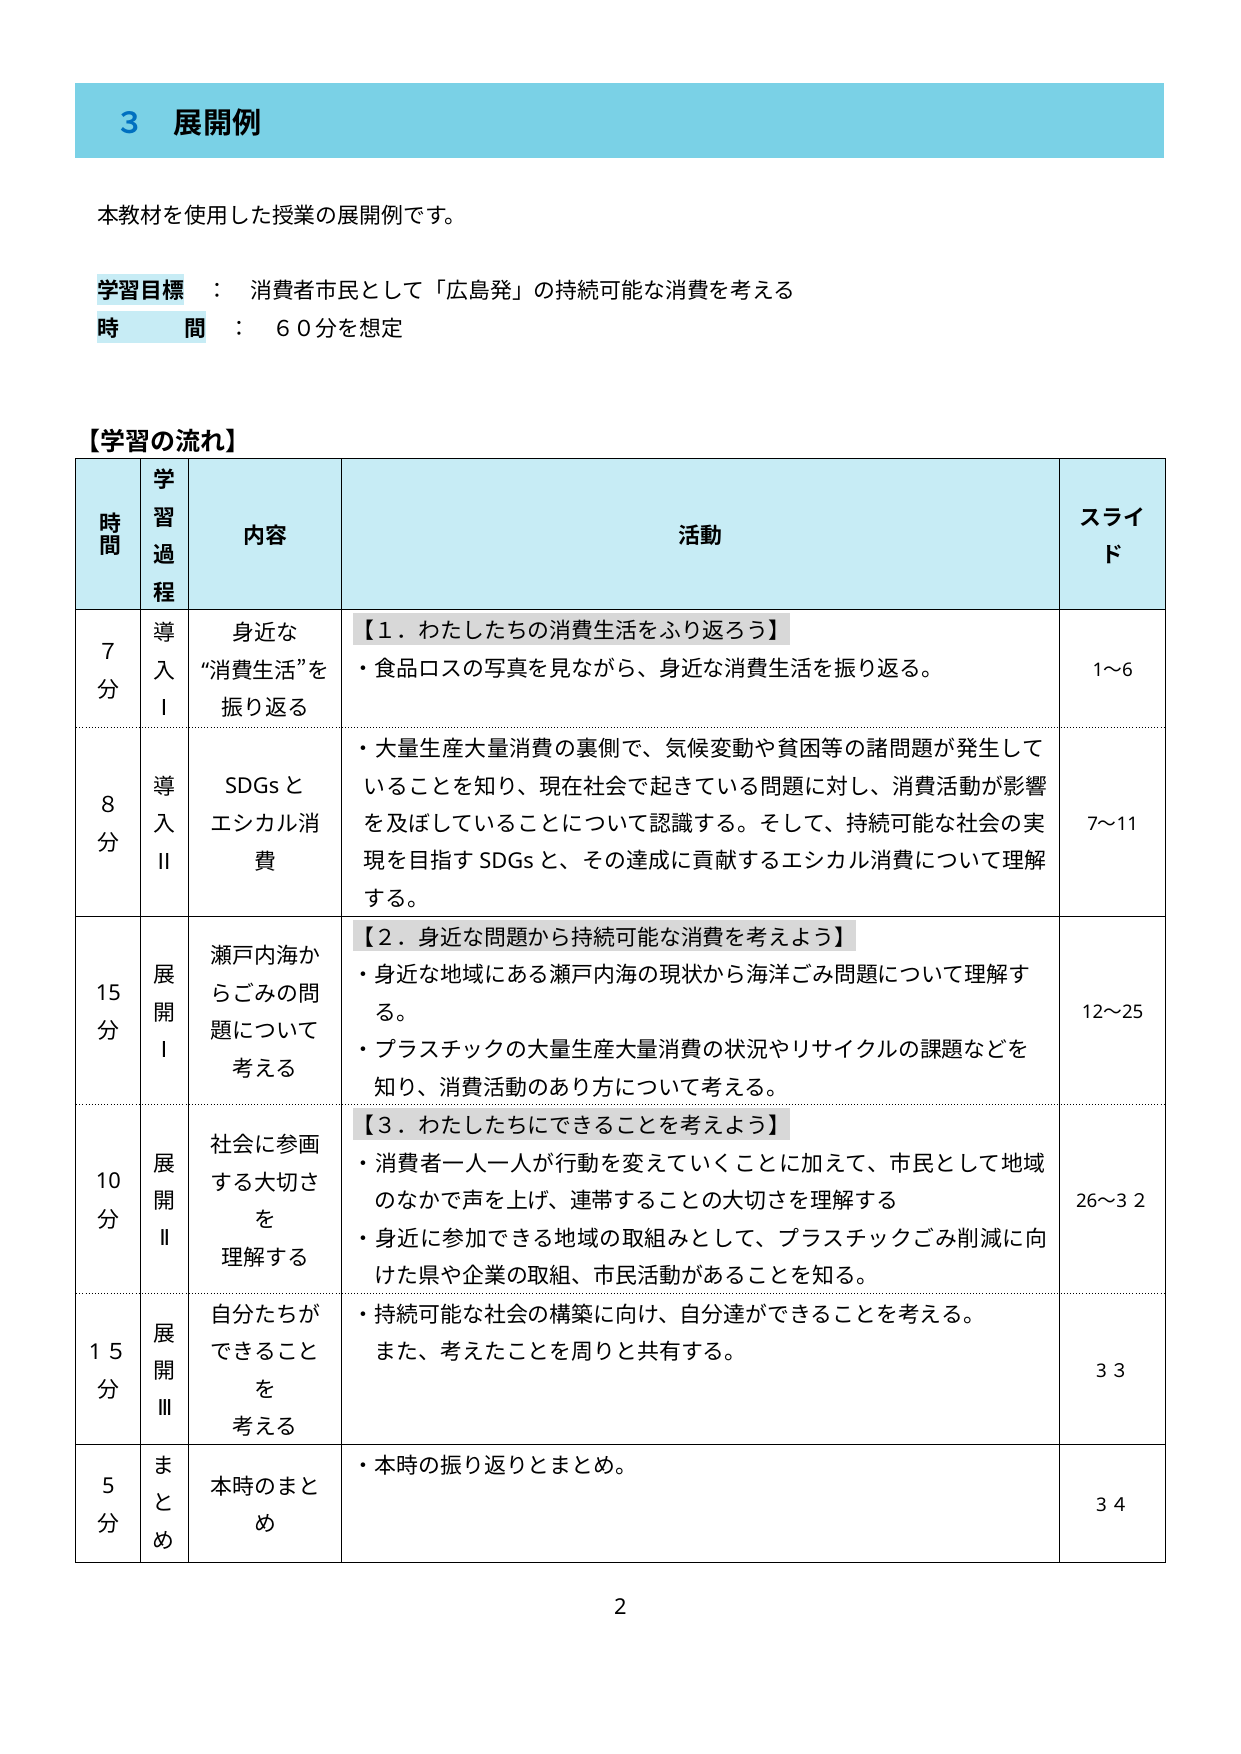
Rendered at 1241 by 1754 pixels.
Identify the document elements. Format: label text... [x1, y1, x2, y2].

table_cell 【３．わたしたちにできることを考えよう】 ・消費者一人一人が行動を変えていくことに加えて、市民として地域のなかで声を上げ、連帯することの大切さを理解する ・身近に参加できる地域の取組みとして、プラスチックごみ削減に向けた県や企業の取組、市民活動があることを知る。 [342, 1104, 1059, 1293]
table_cell 本時のまとめ [189, 1445, 341, 1562]
text 学習目標 ： 消費者市民として「広島発」の持続可能な消費を考える [75, 271, 1165, 308]
text 本教材を使用した授業の展開例です。 [75, 196, 1165, 233]
table_cell ７ 分 [76, 610, 140, 727]
table_header 学習 過程 [141, 459, 188, 609]
table_cell 26～3２ [1060, 1104, 1165, 1293]
table_cell 導入Ⅱ [141, 727, 188, 916]
table_cell 自分たちが できることを 考える [189, 1293, 341, 1444]
table_cell 3３ [1060, 1293, 1165, 1444]
table_cell ・持続可能な社会の構築に向け、自分達ができることを考える。 また、考えたことを周りと共有する。 [342, 1293, 1059, 1444]
table_header ３ 展開例 [75, 83, 1164, 158]
table_cell 【１．わたしたちの消費生活をふり返ろう】 ・食品ロスの写真を見ながら、身近な消費生活を振り返る。 [342, 610, 1059, 727]
table_cell ・大量生産大量消費の裏側で、気候変動や貧困等の諸問題が発生していることを知り、現在社会で起きている問題に対し、消費活動が影響を及ぼしていることについて認識する。そして、持続可能な社会の実現を目指すSDGsと、その達成に貢献するエシカル消費について理解する。 [342, 727, 1059, 916]
table_cell 3４ [1060, 1445, 1165, 1562]
table_cell 【２．身近な問題から持続可能な消費を考えよう】 ・身近な地域にある瀬戸内海の現状から海洋ごみ問題について理解する。 ・プラスチックの大量生産大量消費の状況やリサイクルの課題などを知り、消費活動のあり方について考える。 [342, 917, 1059, 1104]
table_header 時間 [76, 459, 140, 609]
table_cell 展開Ⅰ [141, 917, 188, 1104]
table_cell ・本時の振り返りとまとめ。 [342, 1445, 1059, 1562]
table_header 活動 [342, 459, 1059, 609]
table_header スライド [1060, 459, 1165, 609]
table_cell 12～25 [1060, 917, 1165, 1104]
text 時 間 ： ６０分を想定 [75, 308, 1165, 346]
table_cell まとめ [141, 1445, 188, 1562]
table_cell 社会に参画 する大切さを 理解する [189, 1104, 341, 1293]
table_cell 瀬戸内海からごみの問題について考える [189, 917, 341, 1104]
table_header 内容 [189, 459, 341, 609]
table_cell 1～6 [1060, 610, 1165, 727]
table_cell 導入Ⅰ [141, 610, 188, 727]
table_cell 7～11 [1060, 727, 1165, 916]
table_cell 10 分 [76, 1104, 140, 1293]
table_cell 身近な “消費生活”を振り返る [189, 610, 341, 727]
text 【学習の流れ】 [75, 421, 1165, 458]
table_cell SDGsと エシカル消費 [189, 727, 341, 916]
table_cell 15分 [76, 917, 140, 1104]
table_cell 展開 Ⅱ [141, 1104, 188, 1293]
table_cell 5 分 [76, 1445, 140, 1562]
table_cell 1５ 分 [76, 1293, 140, 1444]
table_cell 展開 Ⅲ [141, 1293, 188, 1444]
table_cell ８ 分 [76, 727, 140, 916]
